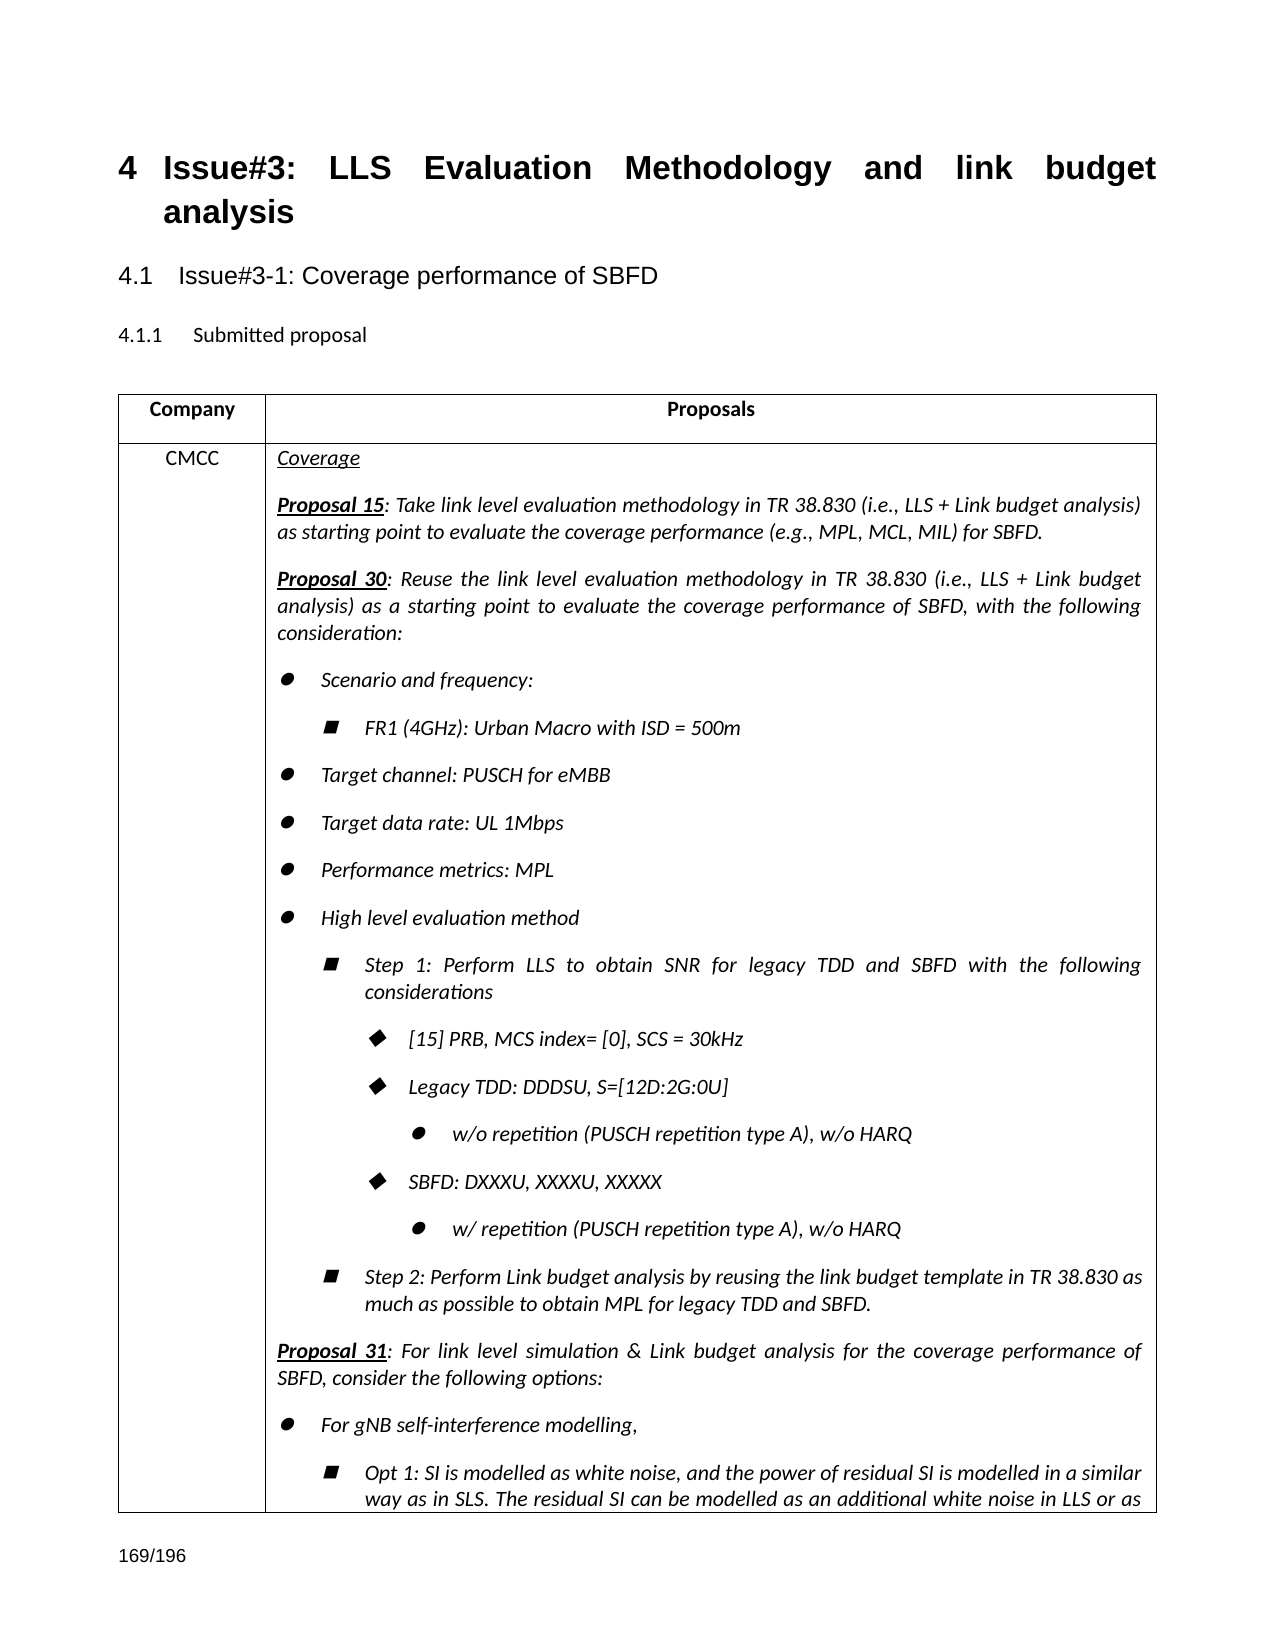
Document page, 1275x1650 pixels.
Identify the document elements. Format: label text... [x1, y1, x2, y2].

subtitle Submitted proposal [118, 321, 1157, 348]
subtitle Issue#3-1: Coverage performance of SBFD [118, 261, 1157, 290]
subtitle Issue#3: LLS Evaluation Methodology and link budget analysis [118, 148, 1157, 230]
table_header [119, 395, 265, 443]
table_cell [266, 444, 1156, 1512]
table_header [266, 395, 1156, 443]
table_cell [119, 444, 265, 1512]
